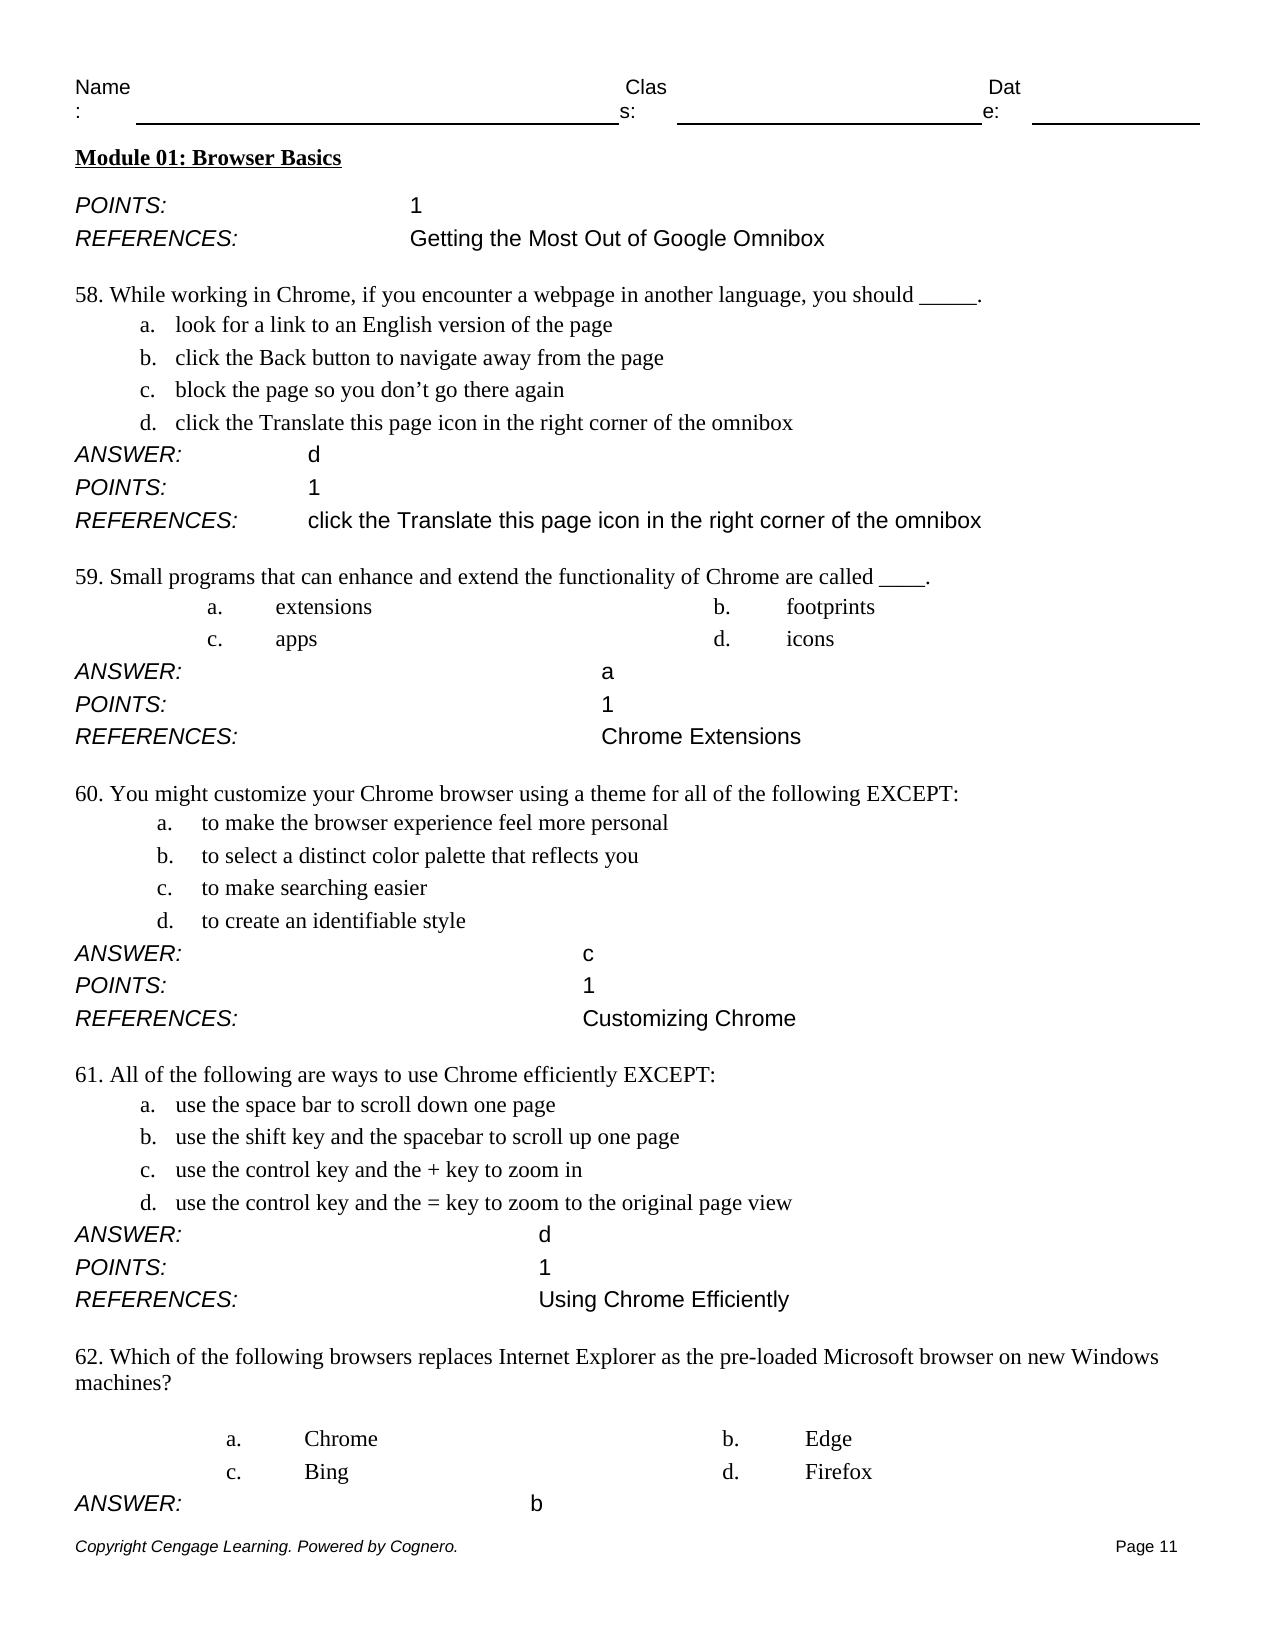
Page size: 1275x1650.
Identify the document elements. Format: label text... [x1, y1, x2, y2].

table_header 61. ​All of the following are ways to use Chrome efficiently EXCEPT: [75, 1061, 1200, 1316]
table_header 60. ​You might customize your Chrome browser using a theme for all of the following EXCEPT: [75, 780, 1200, 1034]
table_header 59. ​Small programs that can enhance and extend the functionality of Chrome are called ____. [75, 563, 1200, 753]
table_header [75, 1343, 1200, 1520]
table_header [75, 189, 1200, 254]
table_header 58. ​While working in Chrome, if you encounter a webpage in another language, you should _____. [75, 282, 1200, 536]
